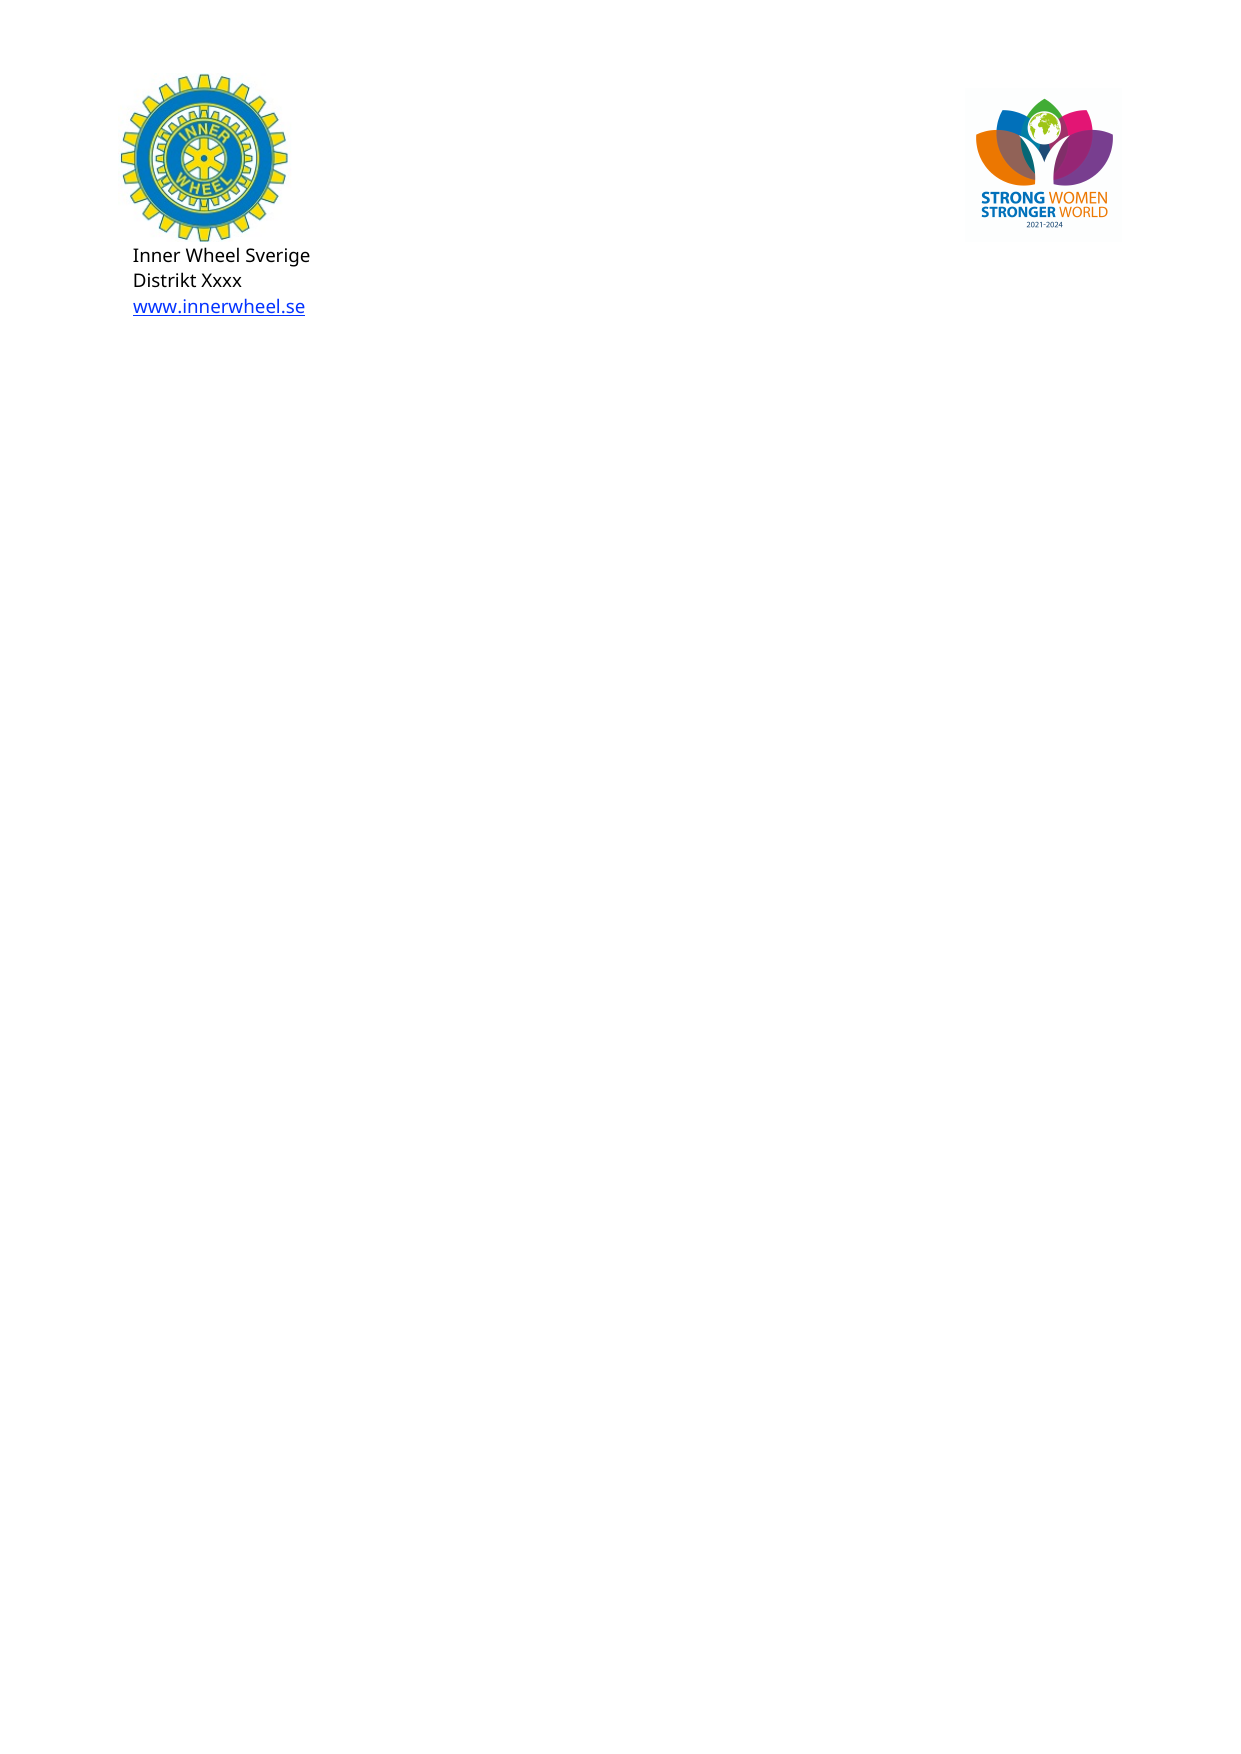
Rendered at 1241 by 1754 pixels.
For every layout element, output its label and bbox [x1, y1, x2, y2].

picture [118, 73, 292, 242]
picture [964, 88, 1123, 242]
